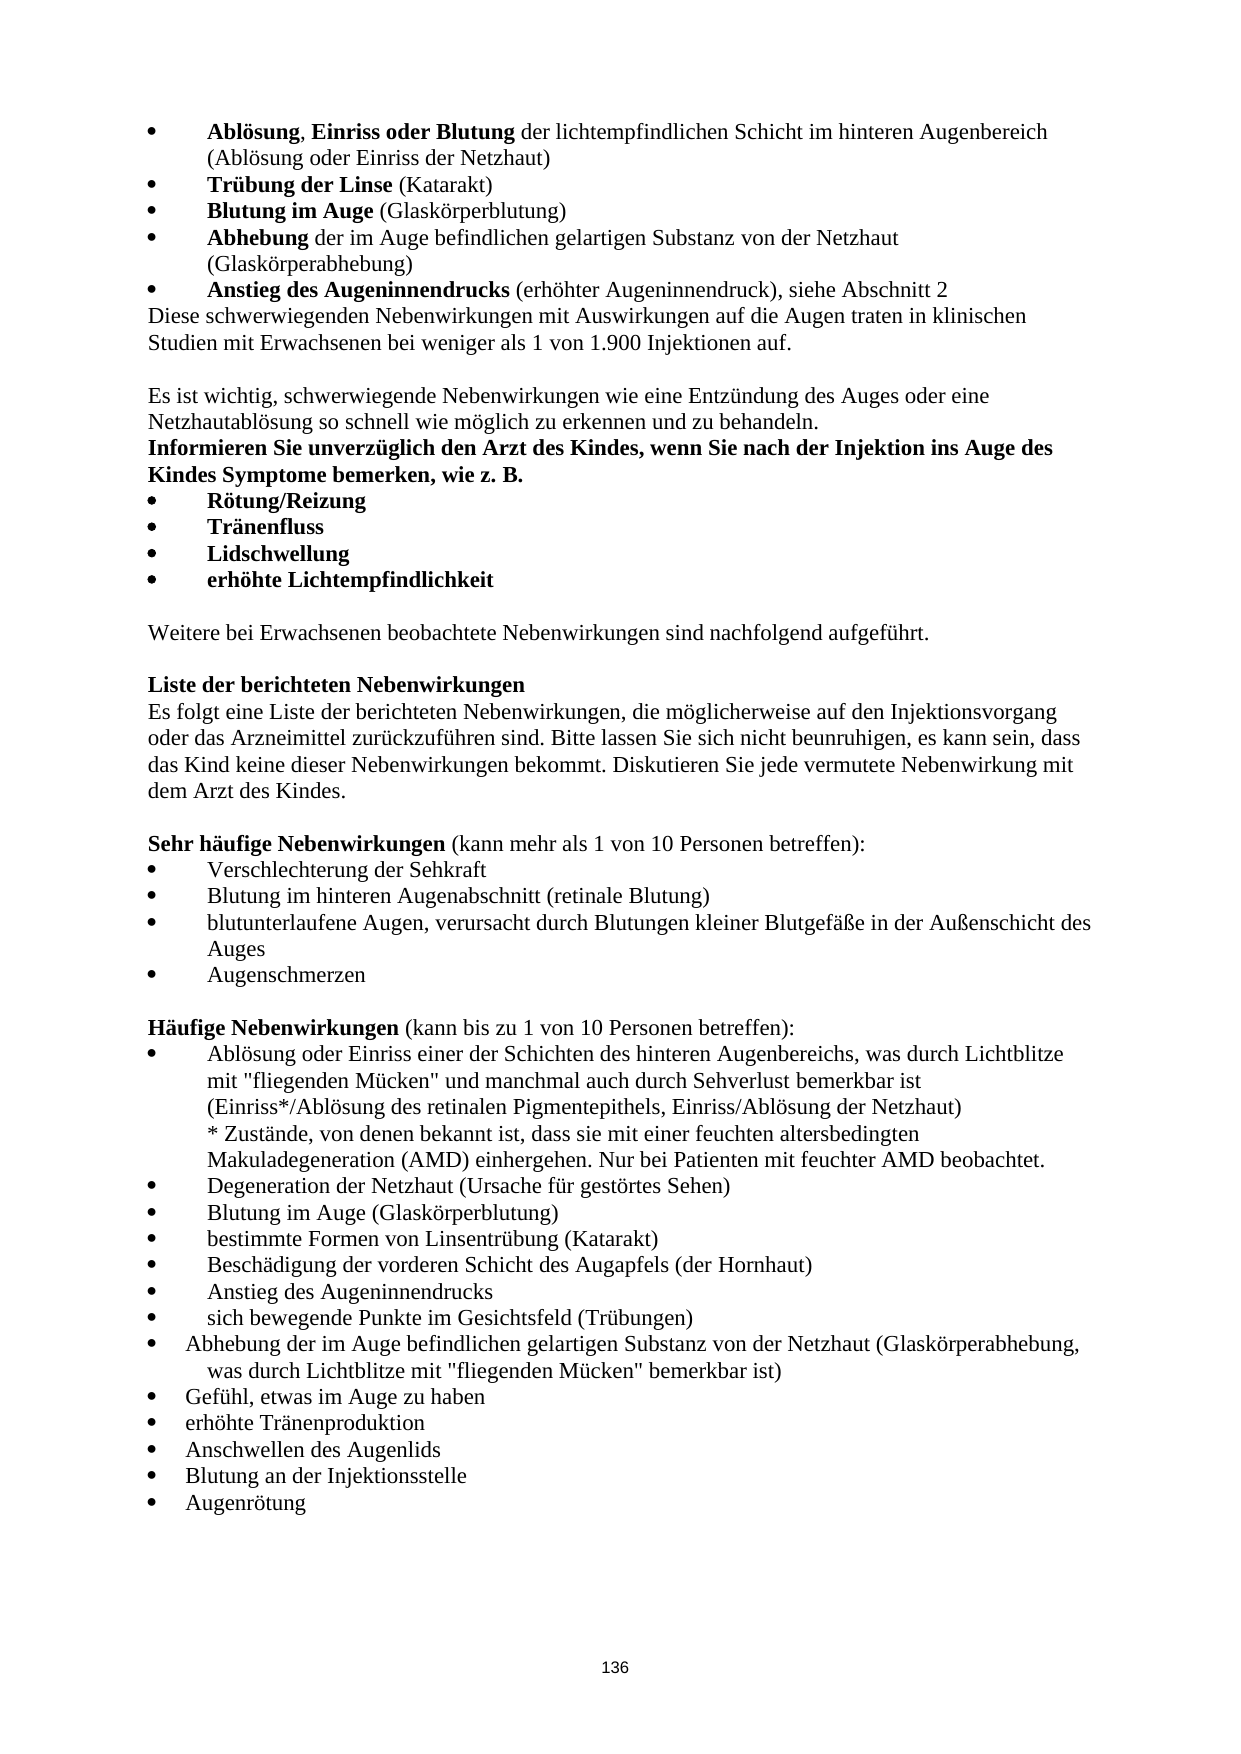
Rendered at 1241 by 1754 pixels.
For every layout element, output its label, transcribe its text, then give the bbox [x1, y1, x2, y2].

list erhöhte Lichtempfindlichkeit [148, 566, 1092, 592]
list Abhebung der im Auge befindlichen gelartigen Substanz von der Netzhaut (Glaskörperabhebung) [148, 223, 1095, 276]
list Weitere bei Erwachsenen beobachtete Nebenwirkungen sind nachfolgend aufgeführt. [148, 619, 1093, 645]
list Anstieg des Augeninnendrucks (erhöhter Augeninnendruck), siehe Abschnitt 2 [148, 276, 1095, 303]
list Ablösung, Einriss oder Blutung der lichtempfindlichen Schicht im hinteren Augenbereich (Ablösung oder Einriss der Netzhaut) [148, 118, 1095, 171]
list blutunterlaufene Augen, verursacht durch Blutungen kleiner Blutgefäße in der Außenschicht des Auges [148, 909, 1092, 961]
list Blutung im hinteren Augenabschnitt (retinale Blutung) [148, 882, 1092, 909]
list Tränenfluss [148, 513, 1092, 540]
list Beschädigung der vorderen Schicht des Augapfels (der Hornhaut) [148, 1251, 1092, 1278]
list Trübung der Linse (Katarakt) [148, 171, 1095, 197]
list bestimmte Formen von Linsentrübung (Katarakt) [148, 1225, 1092, 1251]
list Informieren Sie unverzüglich den Arzt des Kindes, wenn Sie nach der Injektion ins Auge des Kindes Symptome bemerken, wie z. B. [148, 434, 1093, 487]
list Anschwellen des Augenlids [148, 1436, 1092, 1462]
list Es folgt eine Liste der berichteten Nebenwirkungen, die möglicherweise auf den Injektionsvorgang oder das Arzneimittel zurückzuführen sind. Bitte lassen Sie sich nicht beunruhigen, es kann sein, dass das Kind keine dieser Nebenwirkungen bekommt. Diskutieren Sie jede vermutete Nebenwirkung mit dem Arzt des Kindes. [148, 698, 1093, 803]
list Lidschwellung [148, 540, 1092, 566]
list Degeneration der Netzhaut (Ursache für gestörtes Sehen) [148, 1172, 1092, 1199]
list Verschlechterung der Sehkraft [148, 856, 1092, 882]
list Blutung an der Injektionsstelle [148, 1462, 1092, 1488]
list erhöhte Tränenproduktion [148, 1409, 1092, 1436]
list Häufige Nebenwirkungen (kann bis zu 1 von 10 Personen betreffen): [148, 1014, 1093, 1041]
list Ablösung oder Einriss einer der Schichten des hinteren Augenbereichs, was durch Lichtblitze mit "fliegenden Mücken" und manchmal auch durch Sehverlust bemerkbar ist (Einriss*/Ablösung des retinalen Pigmentepithels, Einriss/Ablösung der Netzhaut) [148, 1041, 1092, 1119]
list Liste der berichteten Nebenwirkungen [148, 672, 1092, 698]
list Diese schwerwiegenden Nebenwirkungen mit Auswirkungen auf die Augen traten in klinischen Studien mit Erwachsenen bei weniger als 1 von 1.900 Injektionen auf. [148, 303, 1096, 355]
list Rötung/Reizung [148, 487, 1092, 513]
list Netzhautablösung so schnell wie möglich zu erkennen und zu behandeln. [148, 408, 1093, 434]
list Sehr häufige Nebenwirkungen (kann mehr als 1 von 10 Personen betreffen): [148, 830, 1093, 856]
list Augenrötung [148, 1488, 1092, 1515]
list sich bewegende Punkte im Gesichtsfeld (Trübungen) [148, 1304, 1092, 1330]
list Blutung im Auge (Glaskörperblutung) [148, 197, 1095, 223]
list Abhebung der im Auge befindlichen gelartigen Substanz von der Netzhaut (Glaskörperabhebung, was durch Lichtblitze mit "fliegenden Mücken" bemerkbar ist) [148, 1330, 1092, 1383]
list * Zustände, von denen bekannt ist, dass sie mit einer feuchten altersbedingten Makuladegeneration (AMD) einhergehen. Nur bei Patienten mit feuchter AMD beobachtet. [207, 1119, 1092, 1172]
list Blutung im Auge (Glaskörperblutung) [148, 1199, 1092, 1225]
list Es ist wichtig, schwerwiegende Nebenwirkungen wie eine Entzündung des Auges oder eine [148, 382, 1093, 408]
list Gefühl, etwas im Auge zu haben [148, 1383, 1092, 1409]
list Augenschmerzen [148, 961, 1092, 988]
list Anstieg des Augeninnendrucks [148, 1278, 1092, 1304]
